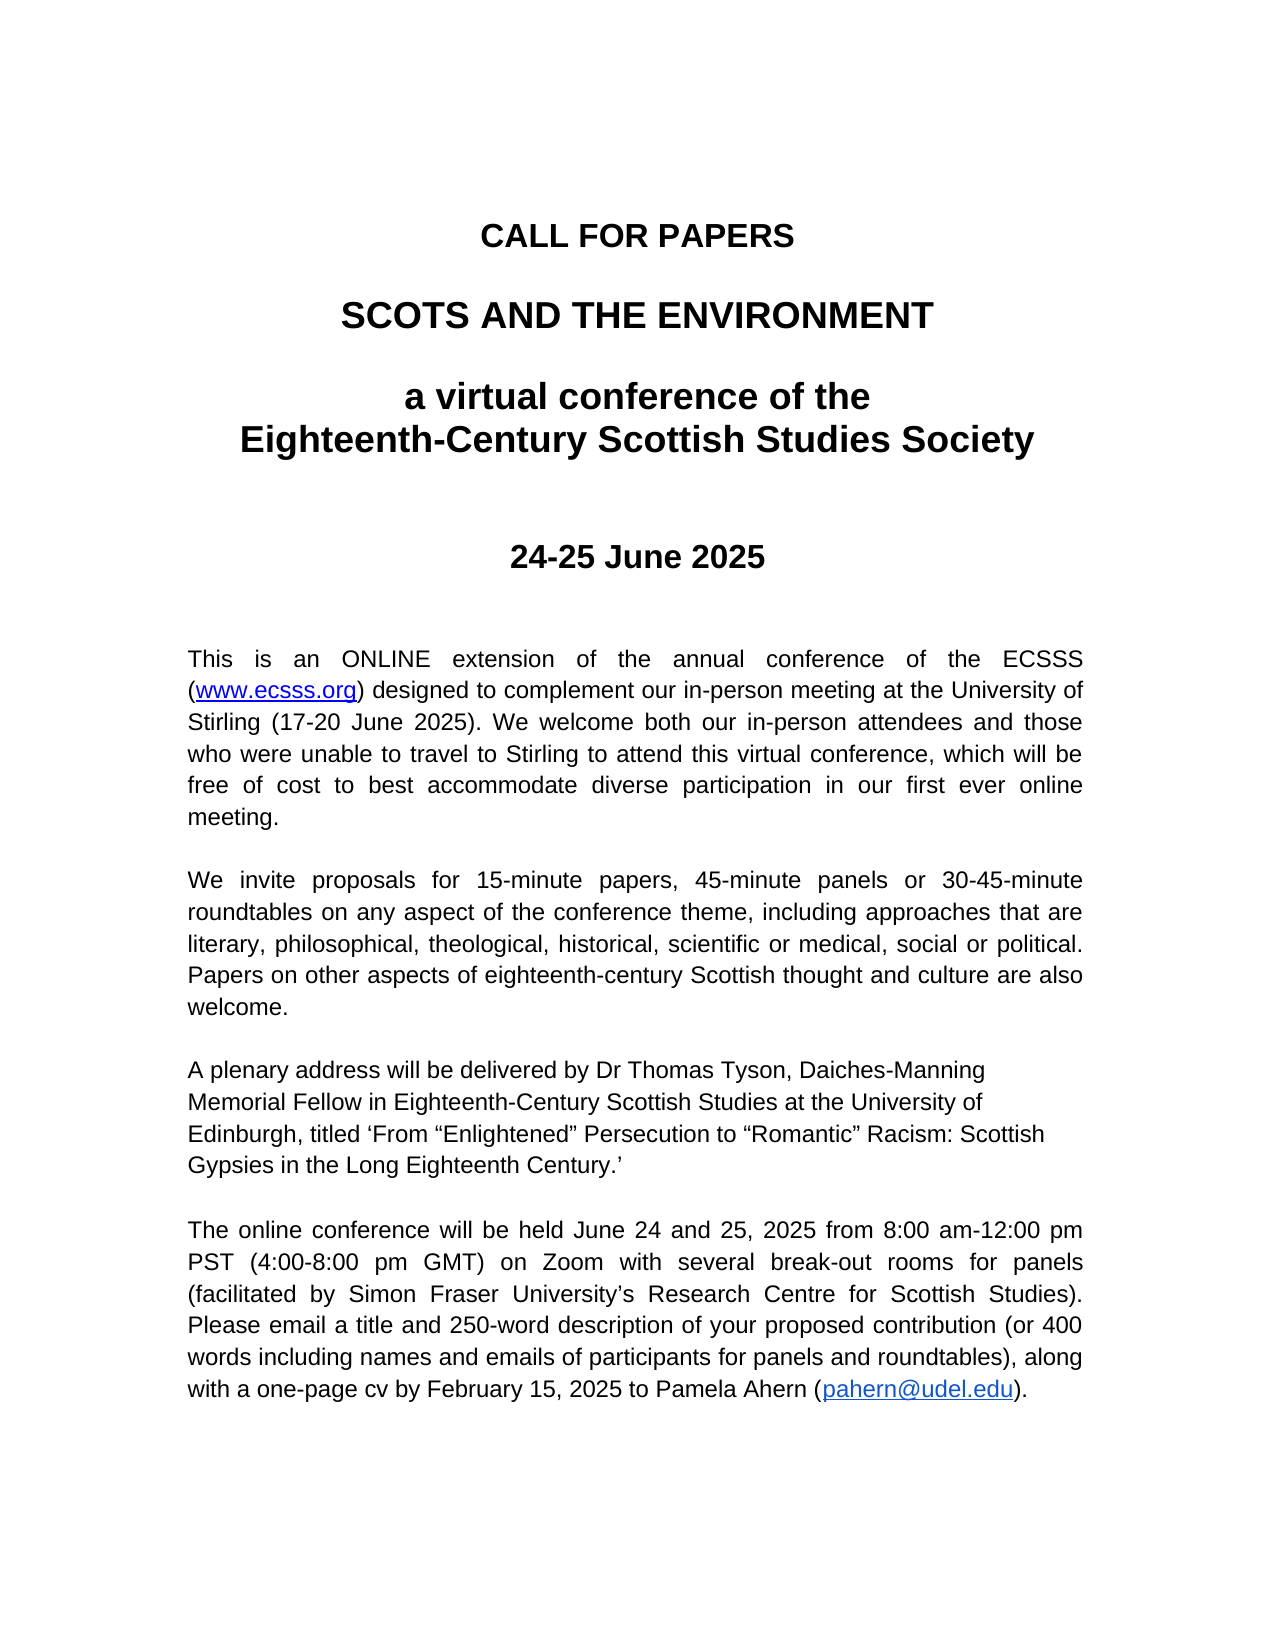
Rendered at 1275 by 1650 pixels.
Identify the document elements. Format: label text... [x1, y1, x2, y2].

text 24-25 June 2025 [187, 538, 1087, 576]
subtitle CALL FOR PAPERS [187, 216, 1087, 254]
text Eighteenth-Century Scottish Studies Society [187, 418, 1087, 461]
text This is an ONLINE extension of the annual conference of the ECSSS (www.ecsss.org) designed to complement our in-person meeting at the University of Stirling (17-20 June 2025). We welcome both our in-person attendees and those who were unable to travel to Stirling to attend this virtual conference, which will be free of cost to best accommodate diverse participation in our first ever online meeting. [187, 645, 1084, 831]
text The online conference will be held June 24 and 25, 2025 from 8:00 am-12:00 pm PST (4:00-8:00 pm GMT) on Zoom with several break-out rooms for panels (facilitated by Simon Fraser University’s Research Centre for Scottish Studies). Please email a title and 250-word description of your proposed contribution (or 400 words including names and emails of participants for panels and roundtables), along with a one-page cv by February 15, 2025 to Pamela Ahern (pahern@udel.edu). [187, 1216, 1084, 1402]
text We invite proposals for 15-minute papers, 45-minute panels or 30-45-minute roundtables on any aspect of the conference theme, including approaches that are literary, philosophical, theological, historical, scientific or medical, social or political. Papers on other aspects of eighteenth-century Scottish thought and culture are also welcome. [187, 866, 1084, 1021]
text a virtual conference of the [187, 374, 1087, 418]
text SCOTS AND THE ENVIRONMENT [187, 293, 1087, 336]
text A plenary address will be delivered by Dr Thomas Tyson, Daiches-Manning Memorial Fellow in Eighteenth-Century Scottish Studies at the University of Edinburgh, titled ‘From “Enlightened” Persecution to “Romantic” Racism: Scottish Gypsies in the Long Eighteenth Century.’ [187, 1056, 1084, 1179]
